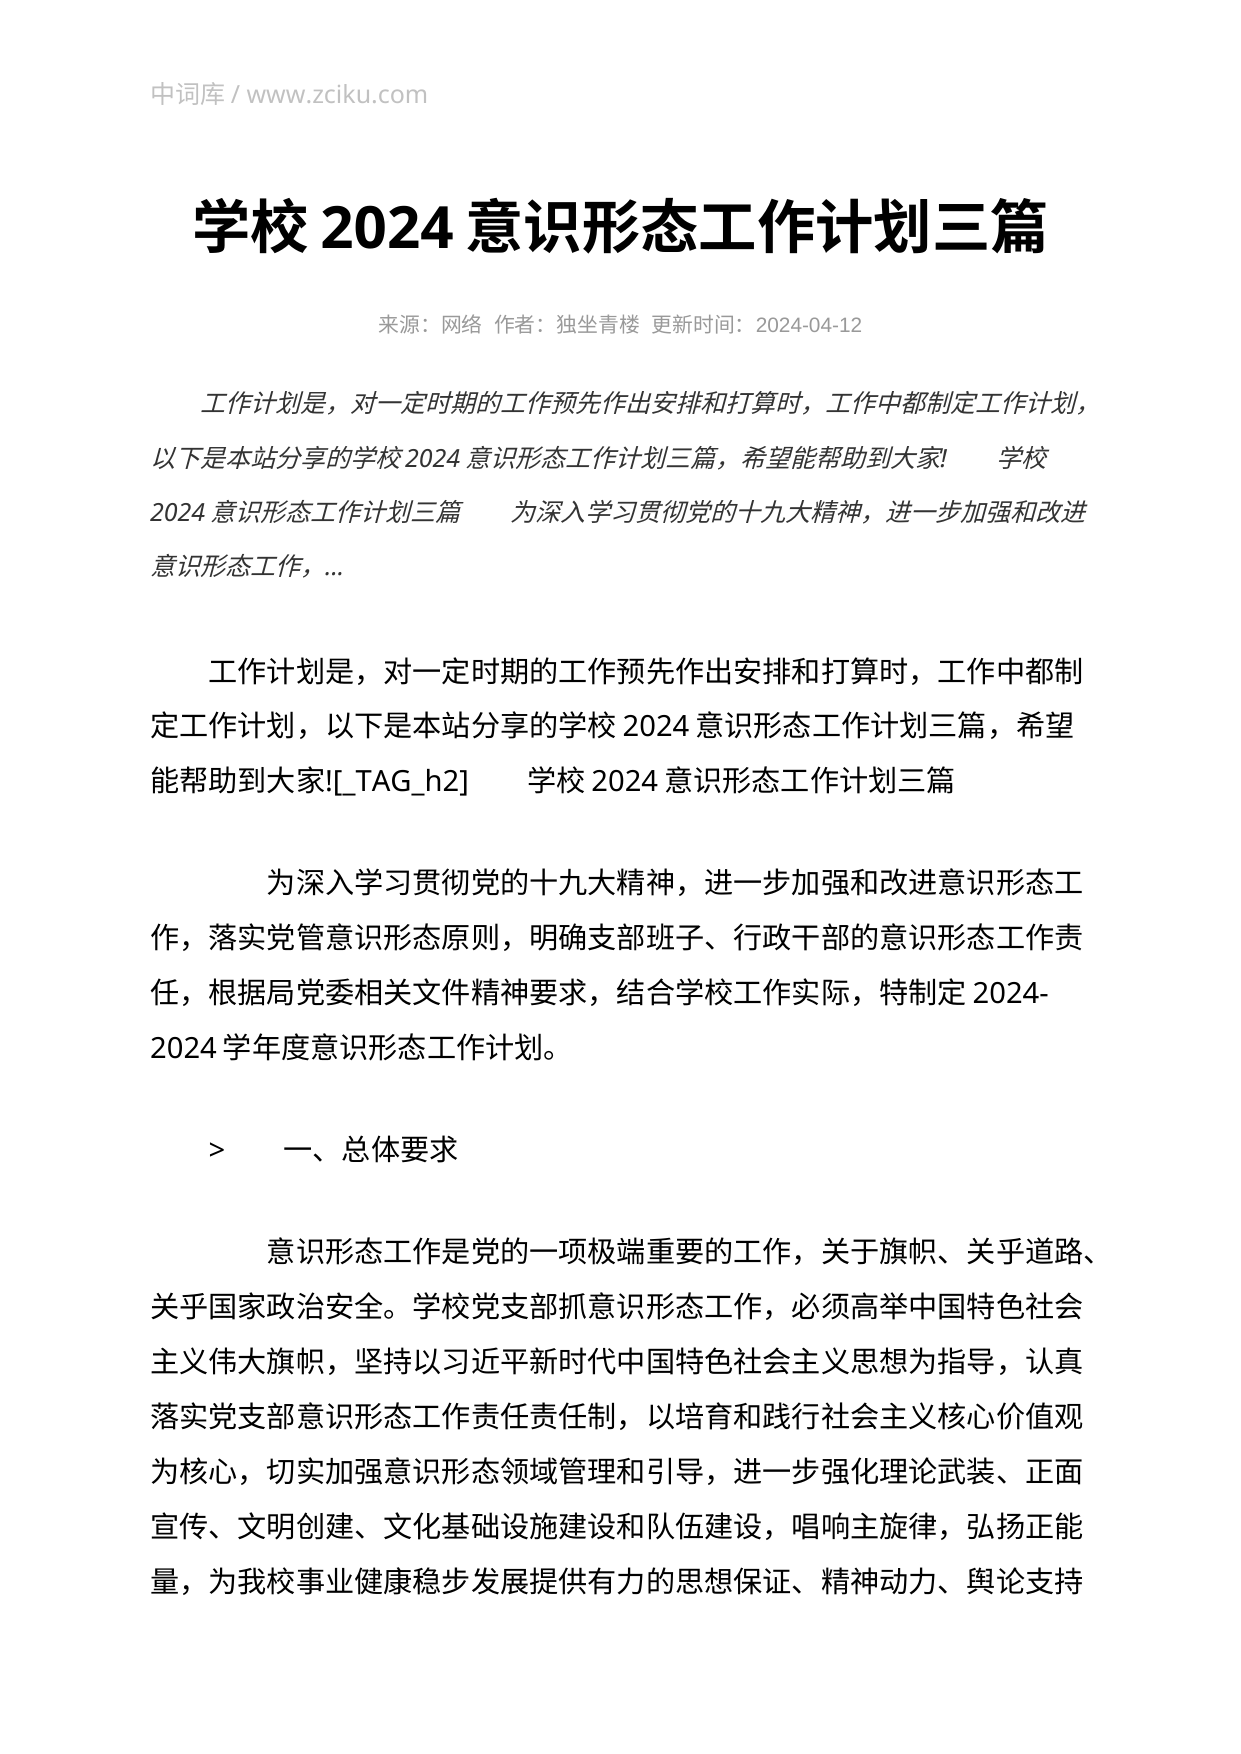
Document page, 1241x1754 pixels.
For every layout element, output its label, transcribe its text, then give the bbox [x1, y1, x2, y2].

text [150, 1229, 1090, 1600]
subtitle 学校2024意识形态工作计划三篇 [150, 181, 1090, 266]
text 工作计划是，对一定时期的工作预先作出安排和打算时，工作中都制定工作计划，以下是本站分享的学校2024意识形态工作计划三篇，希望能帮助到大家![_TAG_h2] 学校2024意识形态工作计划三篇 [150, 648, 1090, 800]
text > 一、总体要求 [150, 1127, 1090, 1169]
text 工作计划是，对一定时期的工作预先作出安排和打算时，工作中都制定工作计划，以下是本站分享的学校2024意识形态工作计划三篇，希望能帮助到大家! 学校2024意识形态工作计划三篇 为深入学习贯彻党的十九大精神，进一步加强和改进意识形态工作，... [150, 384, 1090, 583]
text 为深入学习贯彻党的十九大精神，进一步加强和改进意识形态工作，落实党管意识形态原则，明确支部班子、行政干部的意识形态工作责任，根据局党委相关文件精神要求，结合学校工作实际，特制定2024-2024学年度意识形态工作计划。 [150, 860, 1090, 1067]
text 来源：网络 作者：独坐青楼 更新时间：2024-04-12 [150, 313, 1090, 337]
